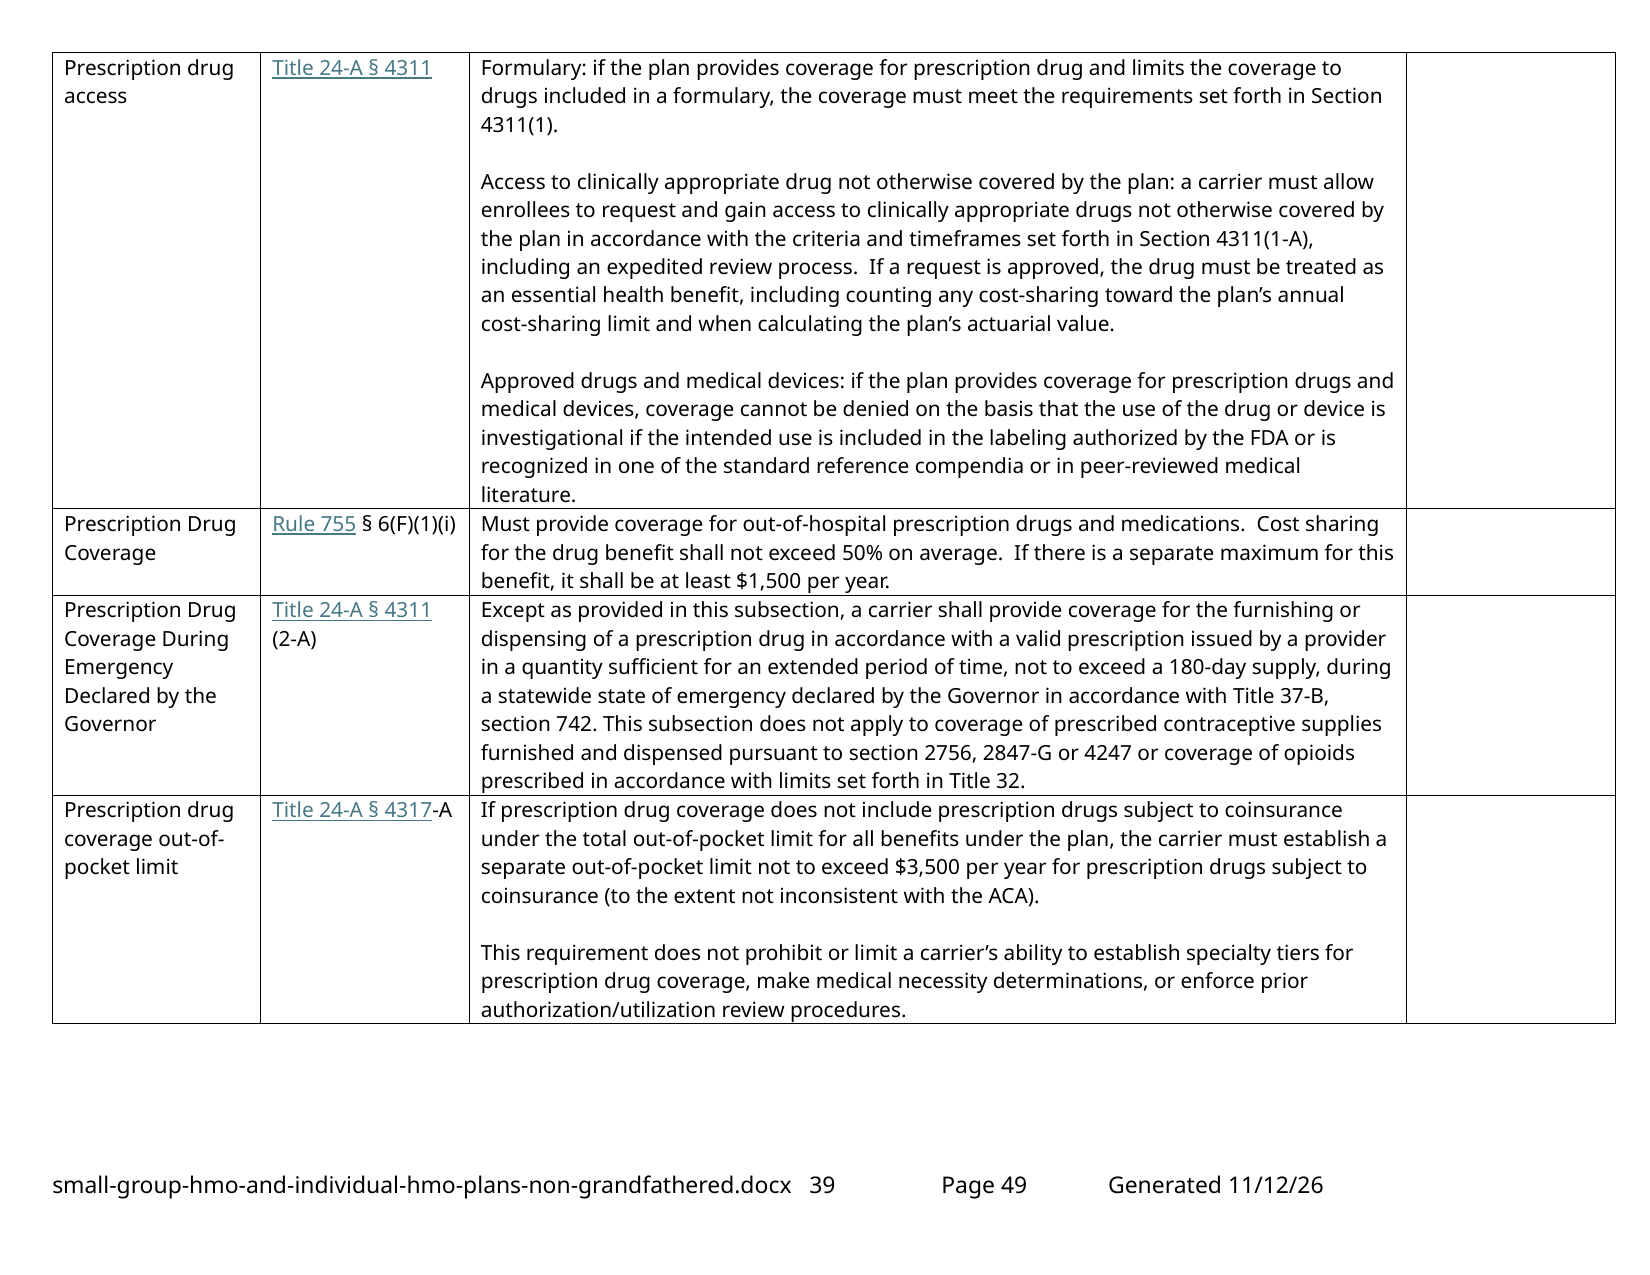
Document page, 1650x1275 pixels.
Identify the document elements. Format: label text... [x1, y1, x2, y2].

table_cell [1407, 509, 1615, 594]
table_cell [1407, 53, 1615, 508]
table_cell Title 24-A § 4311 [261, 53, 469, 508]
table_cell Prescription Drug Coverage [53, 509, 260, 594]
table_cell [1407, 796, 1615, 1023]
table_cell Prescription Drug Coverage During Emergency Declared by the Governor [53, 596, 260, 794]
table_cell Title 24-A § 4317-A [261, 796, 469, 1023]
table_cell Except as provided in this subsection, a carrier shall provide coverage for the furnishing or dispensing of a prescription drug in accordance with a valid prescription issued by a provider in a quantity sufficient for an extended period of time, not to exceed a 180-day supply, during a statewide state of emergency declared by the Governor in accordance with Title 37-B, section 742. This subsection does not apply to coverage of prescribed contraceptive supplies furnished and dispensed pursuant to section 2756, 2847-G or 4247 or coverage of opioids prescribed in accordance with limits set forth in Title 32. [470, 596, 1406, 794]
table_cell Prescription drug coverage out-of-pocket limit [53, 796, 260, 1023]
table_cell Must provide coverage for out-of-hospital prescription drugs and medications. Cost sharing for the drug benefit shall not exceed 50% on average. If there is a separate maximum for this benefit, it shall be at least $1,500 per year. [470, 509, 1406, 594]
table_cell If prescription drug coverage does not include prescription drugs subject to coinsurance under the total out-of-pocket limit for all benefits under the plan, the carrier must establish a separate out-of-pocket limit not to exceed $3,500 per year for prescription drugs subject to coinsurance (to the extent not inconsistent with the ACA). This requirement does not prohibit or limit a carrier’s ability to establish specialty tiers for prescription drug coverage, make medical necessity determinations, or enforce prior authorization/utilization review procedures. [470, 796, 1406, 1023]
table_cell Prescription drug access [53, 53, 260, 508]
table_cell Rule 755 § 6(F)(1)(i) [261, 509, 469, 594]
table_cell Title 24-A § 4311 (2-A) [261, 596, 469, 794]
table_cell [1407, 596, 1615, 794]
table_cell Formulary: if the plan provides coverage for prescription drug and limits the coverage to drugs included in a formulary, the coverage must meet the requirements set forth in Section 4311(1). Access to clinically appropriate drug not otherwise covered by the plan: a carrier must allow enrollees to request and gain access to clinically appropriate drugs not otherwise covered by the plan in accordance with the criteria and timeframes set forth in Section 4311(1-A), including an expedited review process. If a request is approved, the drug must be treated as an essential health benefit, including counting any cost-sharing toward the plan’s annual cost-sharing limit and when calculating the plan’s actuarial value. Approved drugs and medical devices: if the plan provides coverage for prescription drugs and medical devices, coverage cannot be denied on the basis that the use of the drug or device is investigational if the intended use is included in the labeling authorized by the FDA or is recognized in one of the standard reference compendia or in peer-reviewed medical literature. [470, 53, 1406, 508]
